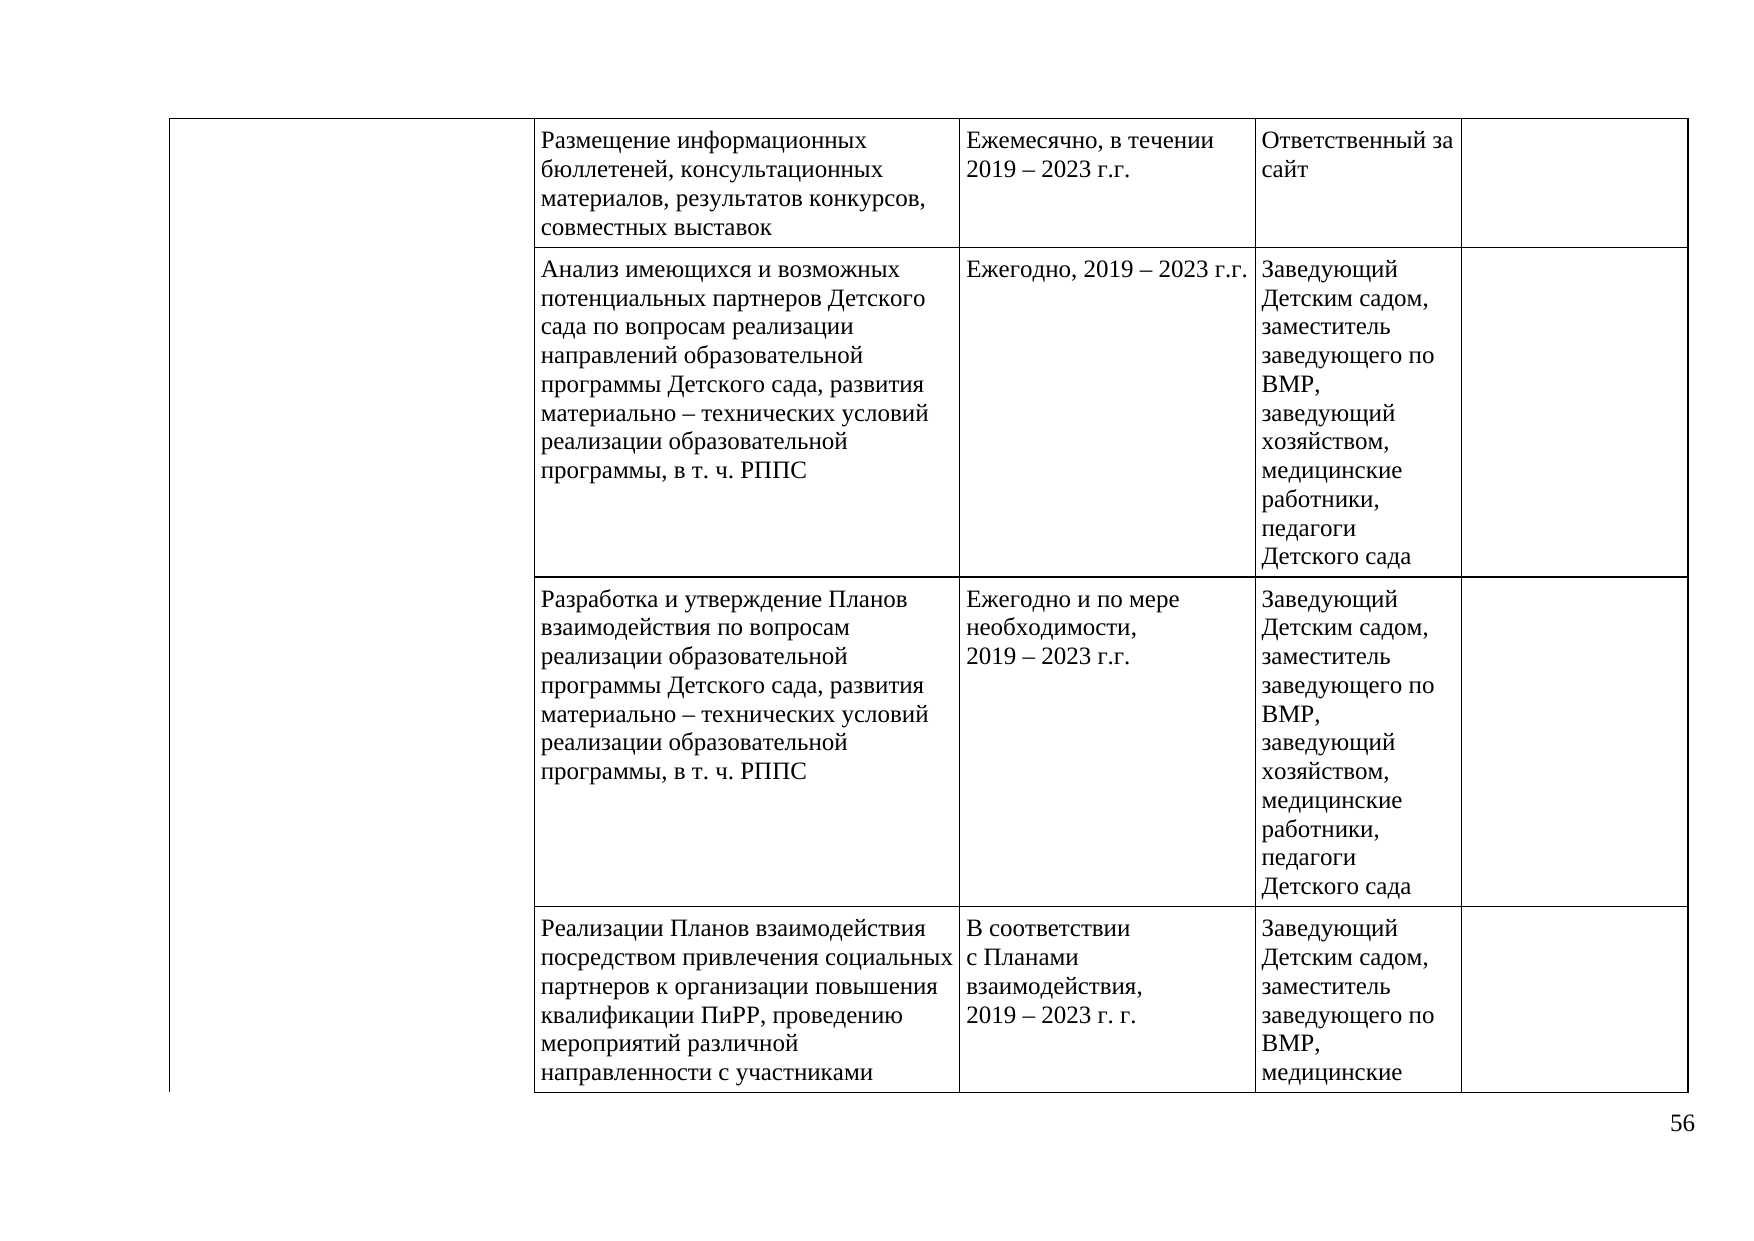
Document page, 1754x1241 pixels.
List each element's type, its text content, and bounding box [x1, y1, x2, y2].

table_cell Ежегодно, 2019 – 2023 г.г. [960, 248, 1255, 576]
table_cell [960, 907, 1255, 1092]
table_cell [1462, 119, 1687, 247]
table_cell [535, 907, 959, 1092]
table_cell Разработка и утверждение Планов взаимодействия по вопросам реализации образовательной программы Детского сада, развития материально – технических условий реализации образовательной программы, в т. ч. РППС [535, 578, 959, 906]
table_cell [1462, 248, 1687, 576]
table_cell Анализ имеющихся и возможных потенциальных партнеров Детского сада по вопросам реализации направлений образовательной программы Детского сада, развития материально – технических условий реализации образовательной программы, в т. ч. РППС [535, 248, 959, 576]
table_cell Заведующий Детским садом, заместитель заведующего по ВМР, заведующий хозяйством, медицинские работники, педагоги Детского сада [1256, 248, 1461, 576]
table_cell [1462, 578, 1687, 906]
table_cell Размещение информационных бюллетеней, консультационных материалов, результатов конкурсов, совместных выставок [535, 119, 959, 247]
table_cell [1462, 907, 1687, 1092]
table_cell Ежегодно и по мере необходимости, 2019 – 2023 г.г. [960, 578, 1255, 906]
table_cell Ежемесячно, в течении 2019 – 2023 г.г. [960, 119, 1255, 247]
table_cell Ответственный за сайт [1256, 119, 1461, 247]
table_cell Заведующий Детским садом, заместитель заведующего по ВМР, заведующий хозяйством, медицинские работники, педагоги Детского сада [1256, 578, 1461, 906]
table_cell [1256, 907, 1461, 1092]
